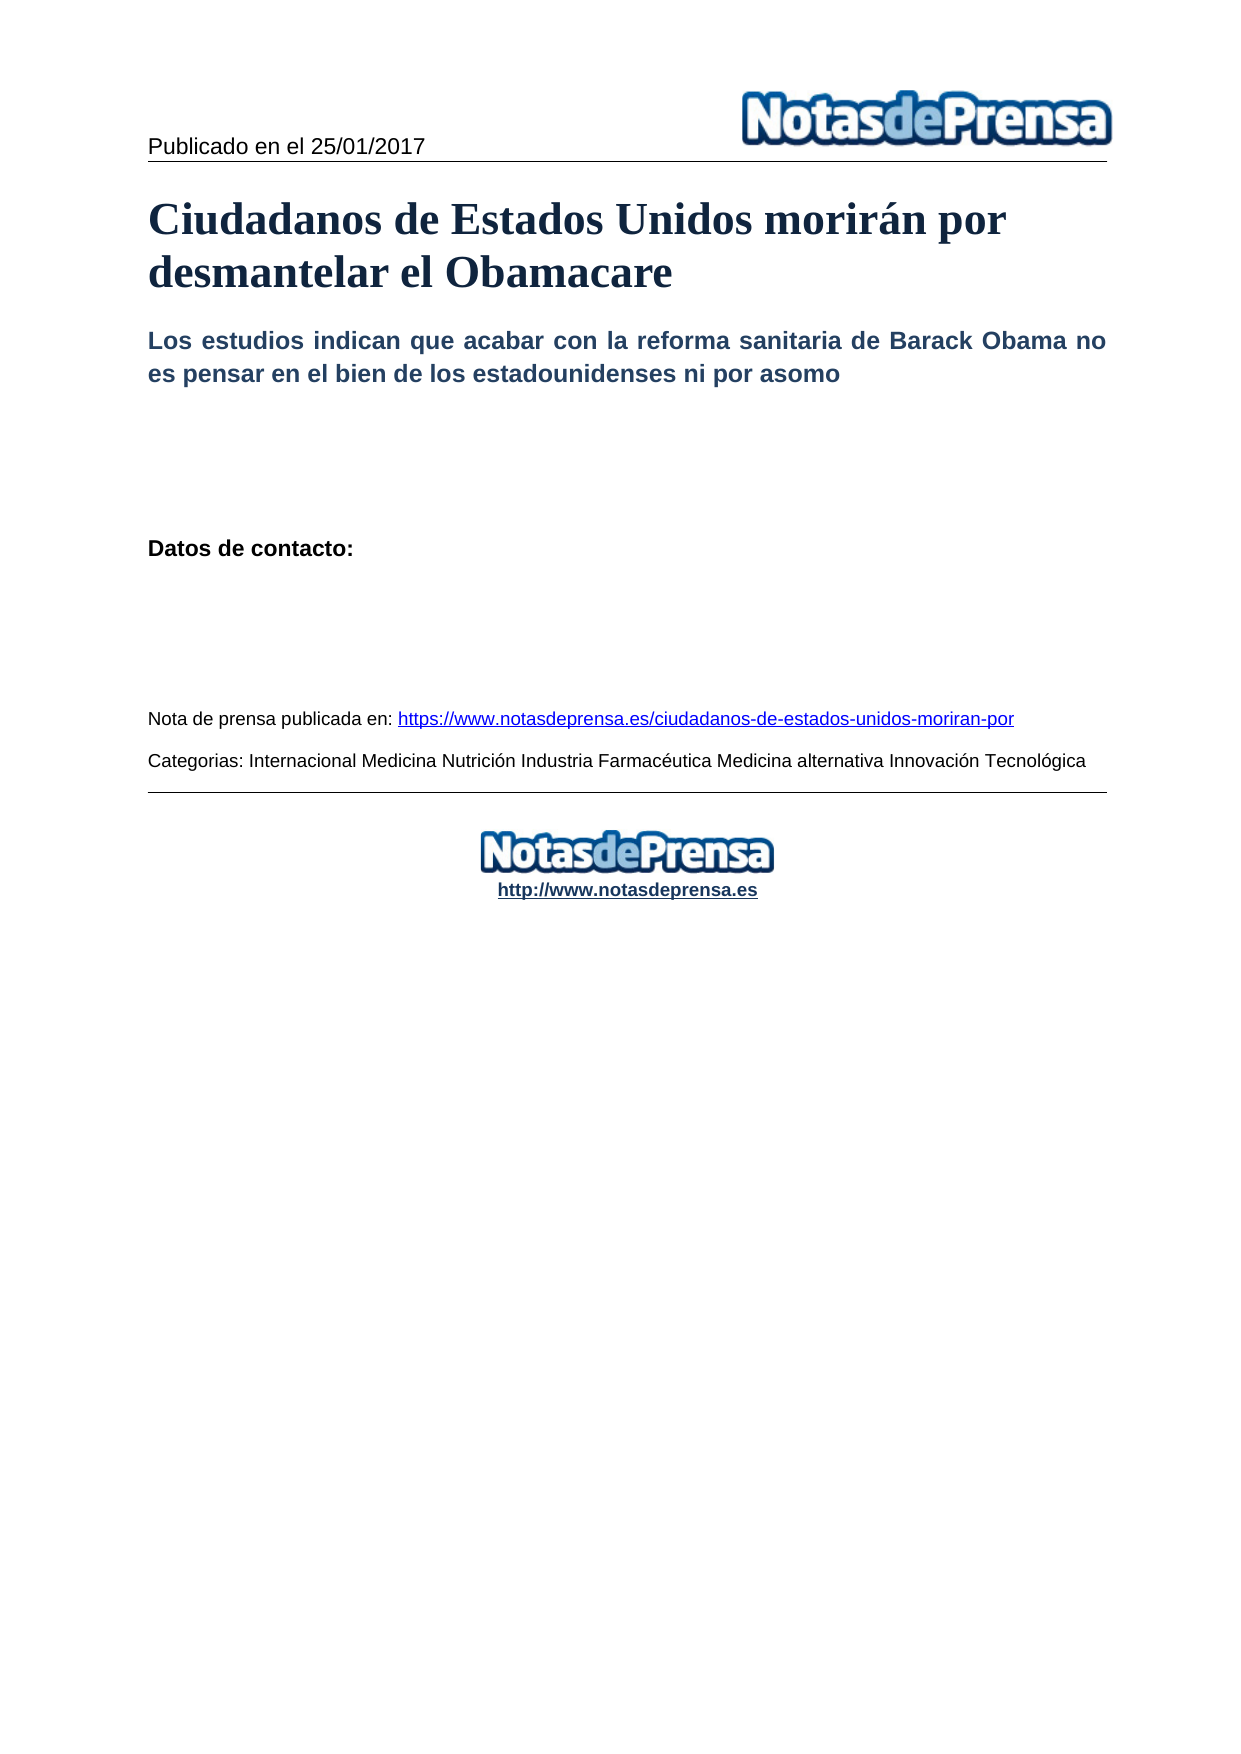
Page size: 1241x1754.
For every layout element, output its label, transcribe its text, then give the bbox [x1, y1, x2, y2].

subtitle Ciudadanos de Estados Unidos morirán por desmantelar el Obamacare [148, 192, 1107, 297]
text Nota de prensa publicada en: https://www.notasdeprensa.es/ciudadanos-de-estados-unidos-moriran-por [148, 707, 1107, 729]
text Publicado en el 25/01/2017 [148, 133, 1107, 161]
picture [480, 829, 775, 875]
text http://www.notasdeprensa.es [148, 879, 1107, 901]
text Datos de contacto: [148, 535, 1107, 562]
text Categorias: Internacional Medicina Nutrición Industria Farmacéutica Medicina alternativa Innovación Tecnológica [148, 750, 1107, 771]
subtitle Los estudios indican que acabar con la reforma sanitaria de Barack Obama no es pensar en el bien de los estadounidenses ni por asomo [148, 326, 1107, 388]
picture [742, 90, 1113, 148]
